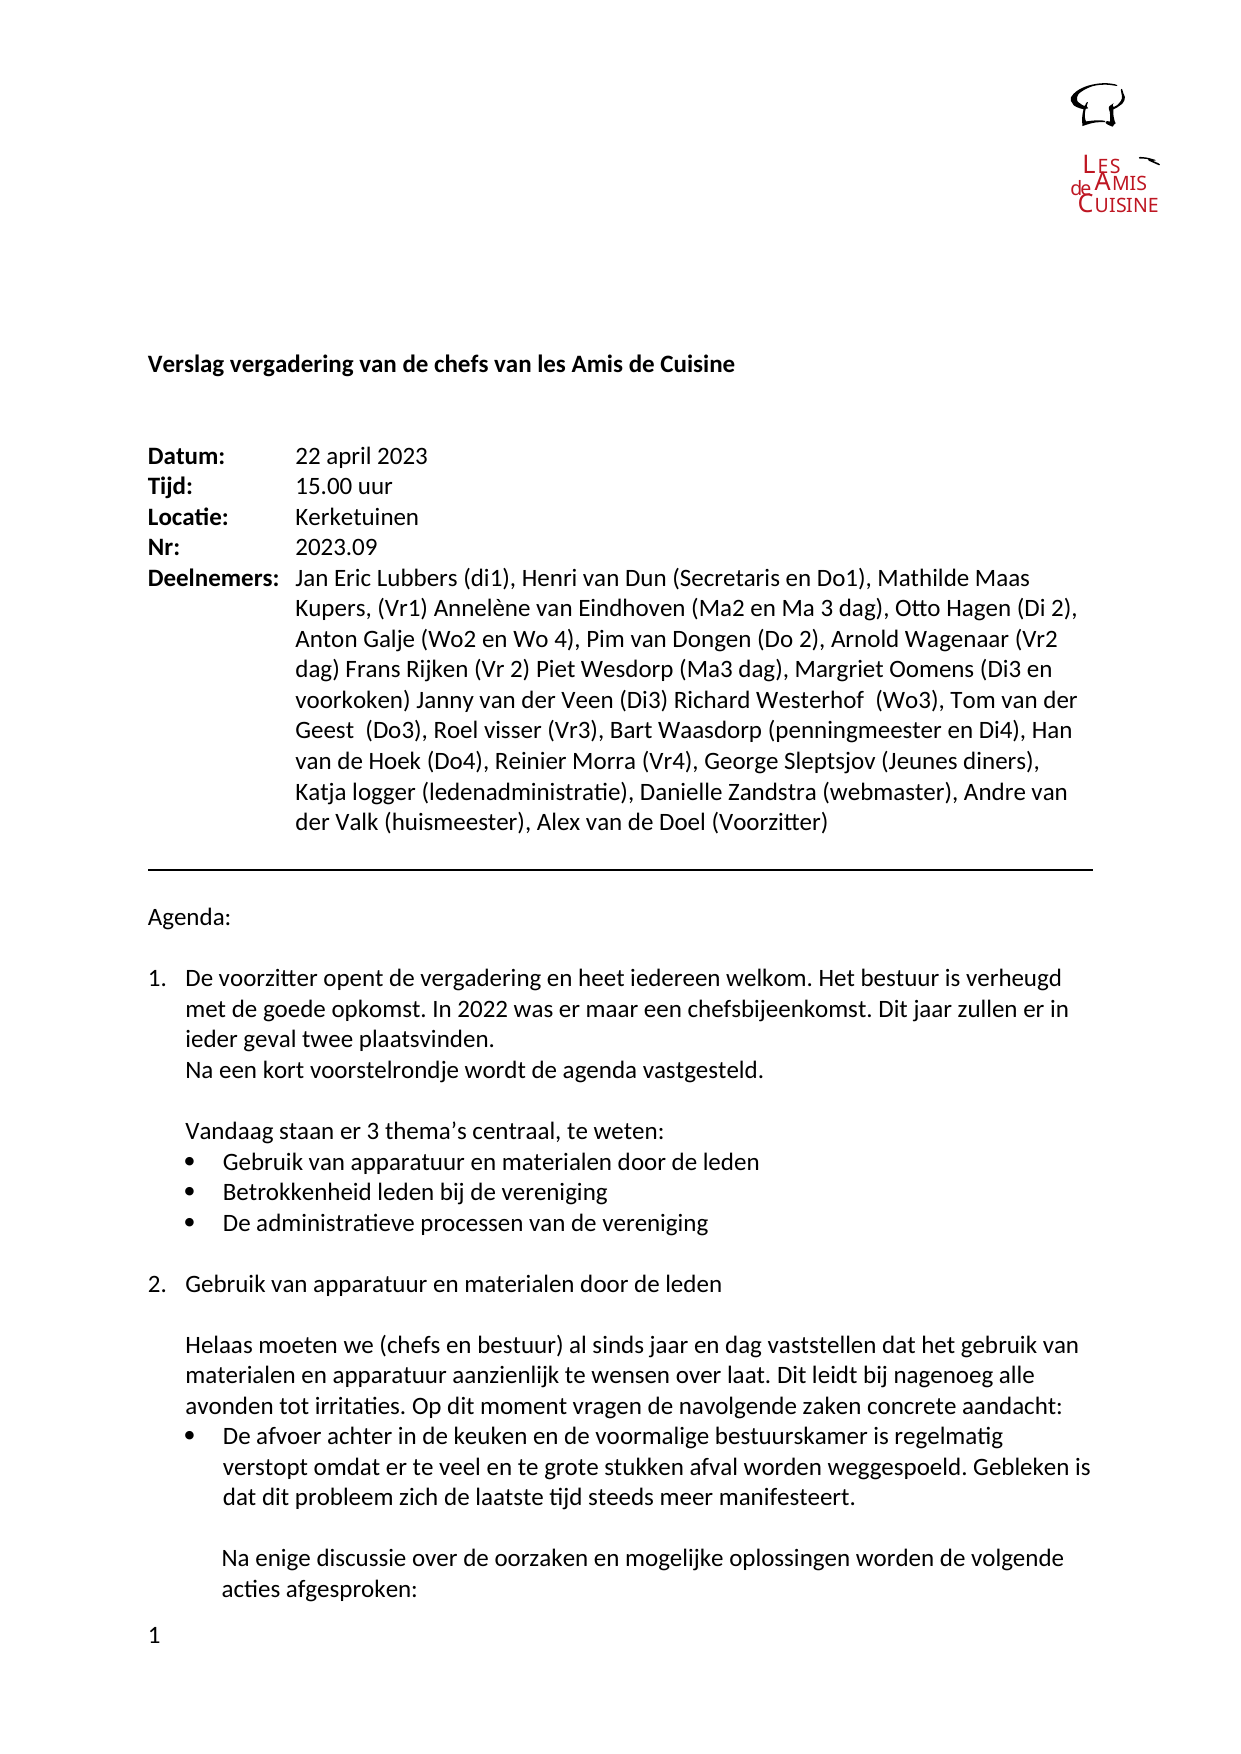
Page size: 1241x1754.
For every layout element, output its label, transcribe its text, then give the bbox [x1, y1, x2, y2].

list Gebruik van apparatuur en materialen door de leden [185, 1146, 1093, 1176]
text Na enige discussie over de oorzaken en mogelijke oplossingen worden de volgende acties afgesproken: [221, 1542, 1093, 1603]
list Betrokkenheid leden bij de vereniging [185, 1176, 1093, 1207]
text Datum: 22 april 2023 [148, 440, 1093, 471]
text Helaas moeten we (chefs en bestuur) al sinds jaar en dag vaststellen dat het gebruik van materialen en apparatuur aanzienlijk te wensen over laat. Dit leidt bij nagenoeg alle avonden tot irritaties. Op dit moment vragen de navolgende zaken concrete aandacht: [185, 1329, 1093, 1420]
text Verslag vergadering van de chefs van les Amis de Cuisine [148, 348, 1093, 379]
list De administratieve processen van de vereniging [185, 1207, 1093, 1237]
text Deelnemers: Jan Eric Lubbers (di1), Henri van Dun (Secretaris en Do1), Mathilde Maas Kupers, (Vr1) Annelène van Eindhoven (Ma2 en Ma 3 dag), Otto Hagen (Di 2), Anton Galje (Wo2 en Wo 4), Pim van Dongen (Do 2), Arnold Wagenaar (Vr2 dag) Frans Rijken (Vr 2) Piet Wesdorp (Ma3 dag), Margriet Oomens (Di3 en voorkoken) Janny van der Veen (Di3) Richard Westerhof (Wo3), Tom van der Geest (Do3), Roel visser (Vr3), Bart Waasdorp (penningmeester en Di4), Han van de Hoek (Do4), Reinier Morra (Vr4), George Sleptsjov (Jeunes diners), Katja logger (ledenadministratie), Danielle Zandstra (webmaster), Andre van der Valk (huismeester), Alex van de Doel (Voorzitter) [148, 562, 1093, 837]
list Gebruik van apparatuur en materialen door de leden [148, 1268, 1093, 1298]
text Tijd: 15.00 uur [148, 471, 1093, 501]
text Locatie: Kerketuinen [148, 501, 1093, 532]
text Nr: 2023.09 [148, 532, 1093, 562]
list De afvoer achter in de keuken en de voormalige bestuurskamer is regelmatig verstopt omdat er te veel en te grote stukken afval worden weggespoeld. Gebleken is dat dit probleem zich de laatste tijd steeds meer manifesteert. [185, 1420, 1093, 1512]
list De voorzitter opent de vergadering en heet iedereen welkom. Het bestuur is verheugd met de goede opkomst. In 2022 was er maar een chefsbijeenkomst. Dit jaar zullen er in ieder geval twee plaatsvinden. [148, 962, 1093, 1054]
text Agenda: [148, 901, 1093, 932]
list Vandaag staan er 3 thema’s centraal, te weten: [185, 1115, 1093, 1146]
list Na een kort voorstelrondje wordt de agenda vastgesteld. [185, 1054, 1093, 1084]
